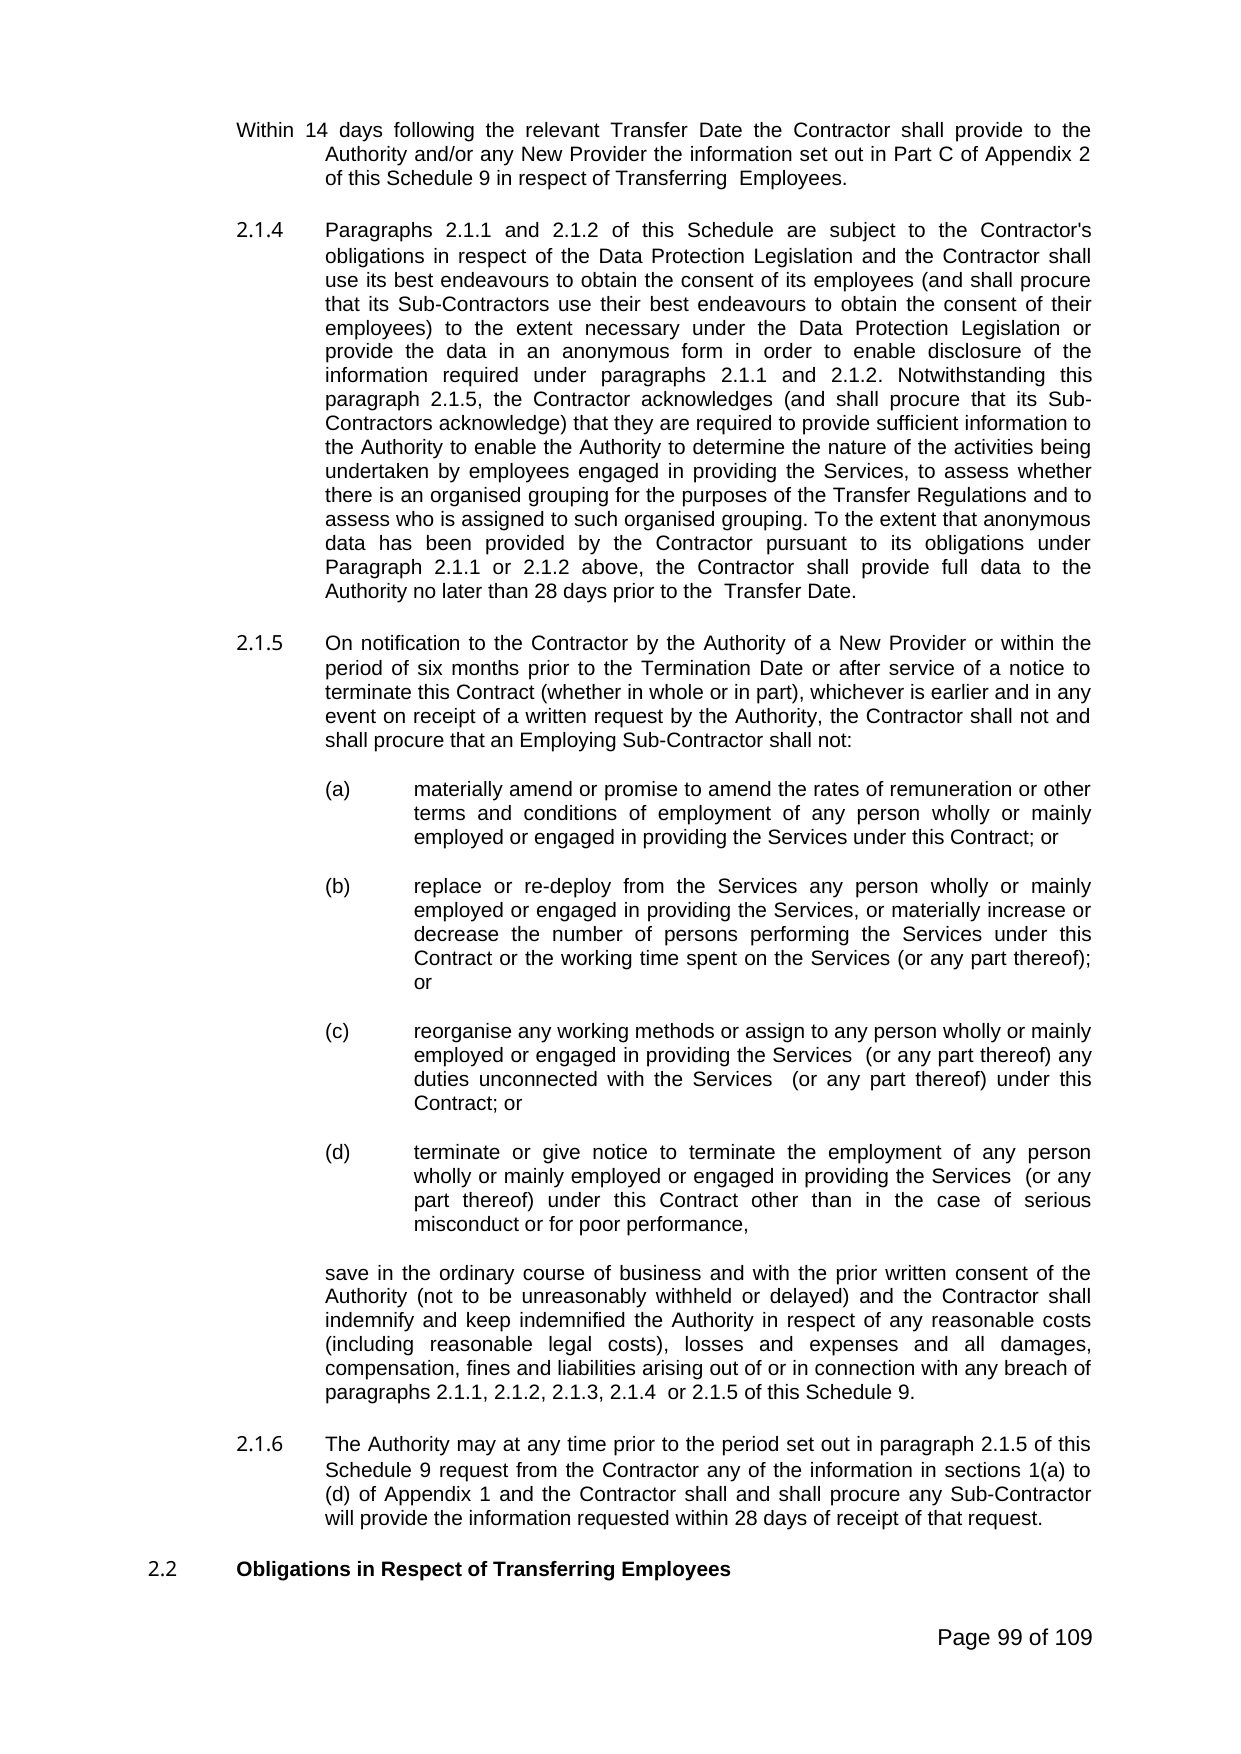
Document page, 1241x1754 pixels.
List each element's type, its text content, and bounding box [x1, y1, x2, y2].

list Obligations in Respect of Transferring Employees [148, 1554, 1092, 1583]
list materially amend or promise to amend the rates of remuneration or other terms and conditions of employment of any person wholly or mainly employed or engaged in providing the Services under this Contract; or [325, 777, 1092, 849]
list Paragraphs 2.1.1 and 2.1.2 of this Schedule are subject to the Contractor's obligations in respect of the Data Protection Legislation and the Contractor shall use its best endeavours to obtain the consent of its employees (and shall procure that its Sub-Contractors use their best endeavours to obtain the consent of their employees) to the extent necessary under the Data Protection Legislation or provide the data in an anonymous form in order to enable disclosure of the information required under paragraphs 2.1.1 and 2.1.2. Notwithstanding this paragraph 2.1.5, the Contractor acknowledges (and shall procure that its Sub-Contractors acknowledge) that they are required to provide sufficient information to the Authority to enable the Authority to determine the nature of the activities being undertaken by employees engaged in providing the Services, to assess whether there is an organised grouping for the purposes of the Transfer Regulations and to assess who is assigned to such organised grouping. To the extent that anonymous data has been provided by the Contractor pursuant to its obligations under Paragraph 2.1.1 or 2.1.2 above, the Contractor shall provide full data to the Authority no later than 28 days prior to the Transfer Date. [236, 215, 1092, 603]
text save in the ordinary course of business and with the prior written consent of the Authority (not to be unreasonably withheld or delayed) and the Contractor shall indemnify and keep indemnified the Authority in respect of any reasonable costs (including reasonable legal costs), losses and expenses and all damages, compensation, fines and liabilities arising out of or in connection with any breach of paragraphs 2.1.1, 2.1.2, 2.1.3, 2.1.4 or 2.1.6 of this Schedule 9. [325, 1260, 1092, 1404]
list terminate or give notice to terminate the employment of any person wholly or mainly employed or engaged in providing the Services (or any part thereof) under this Contract other than in the case of serious misconduct or for poor performance, [325, 1139, 1092, 1235]
list replace or re-deploy from the Services any person wholly or mainly employed or engaged in providing the Services, or materially increase or decrease the number of persons performing the Services under this Contract or the working time spent on the Services (or any part thereof); or [325, 874, 1092, 994]
list On notification to the Contractor by the Authority of a New Provider or within the period of six months prior to the Termination Date or after service of a notice to terminate this Contract (whether in whole or in part), whichever is earlier and in any event on receipt of a written request by the Authority, the Contractor shall not and shall procure that an Employing Sub-Contractor shall not: [236, 628, 1092, 752]
list Within 14 days following the relevant Transfer Date the Contractor shall provide to the Authority and/or any New Provider the information set out in Part C of Appendix 2 of this Schedule 9 in respect of Transferring Employees. [236, 118, 1092, 190]
list reorganise any working methods or assign to any person wholly or mainly employed or engaged in providing the Services (or any part thereof) any duties unconnected with the Services (or any part thereof) under this Contract; or [325, 1019, 1092, 1114]
list The Authority may at any time prior to the period set out in paragraph 2.1.5 of this Schedule 9 request from the Contractor any of the information in sections 1(a) to (d) of Appendix 1 and the Contractor shall and shall procure any Sub-Contractor will provide the information requested within 28 days of receipt of that request. [236, 1429, 1092, 1529]
